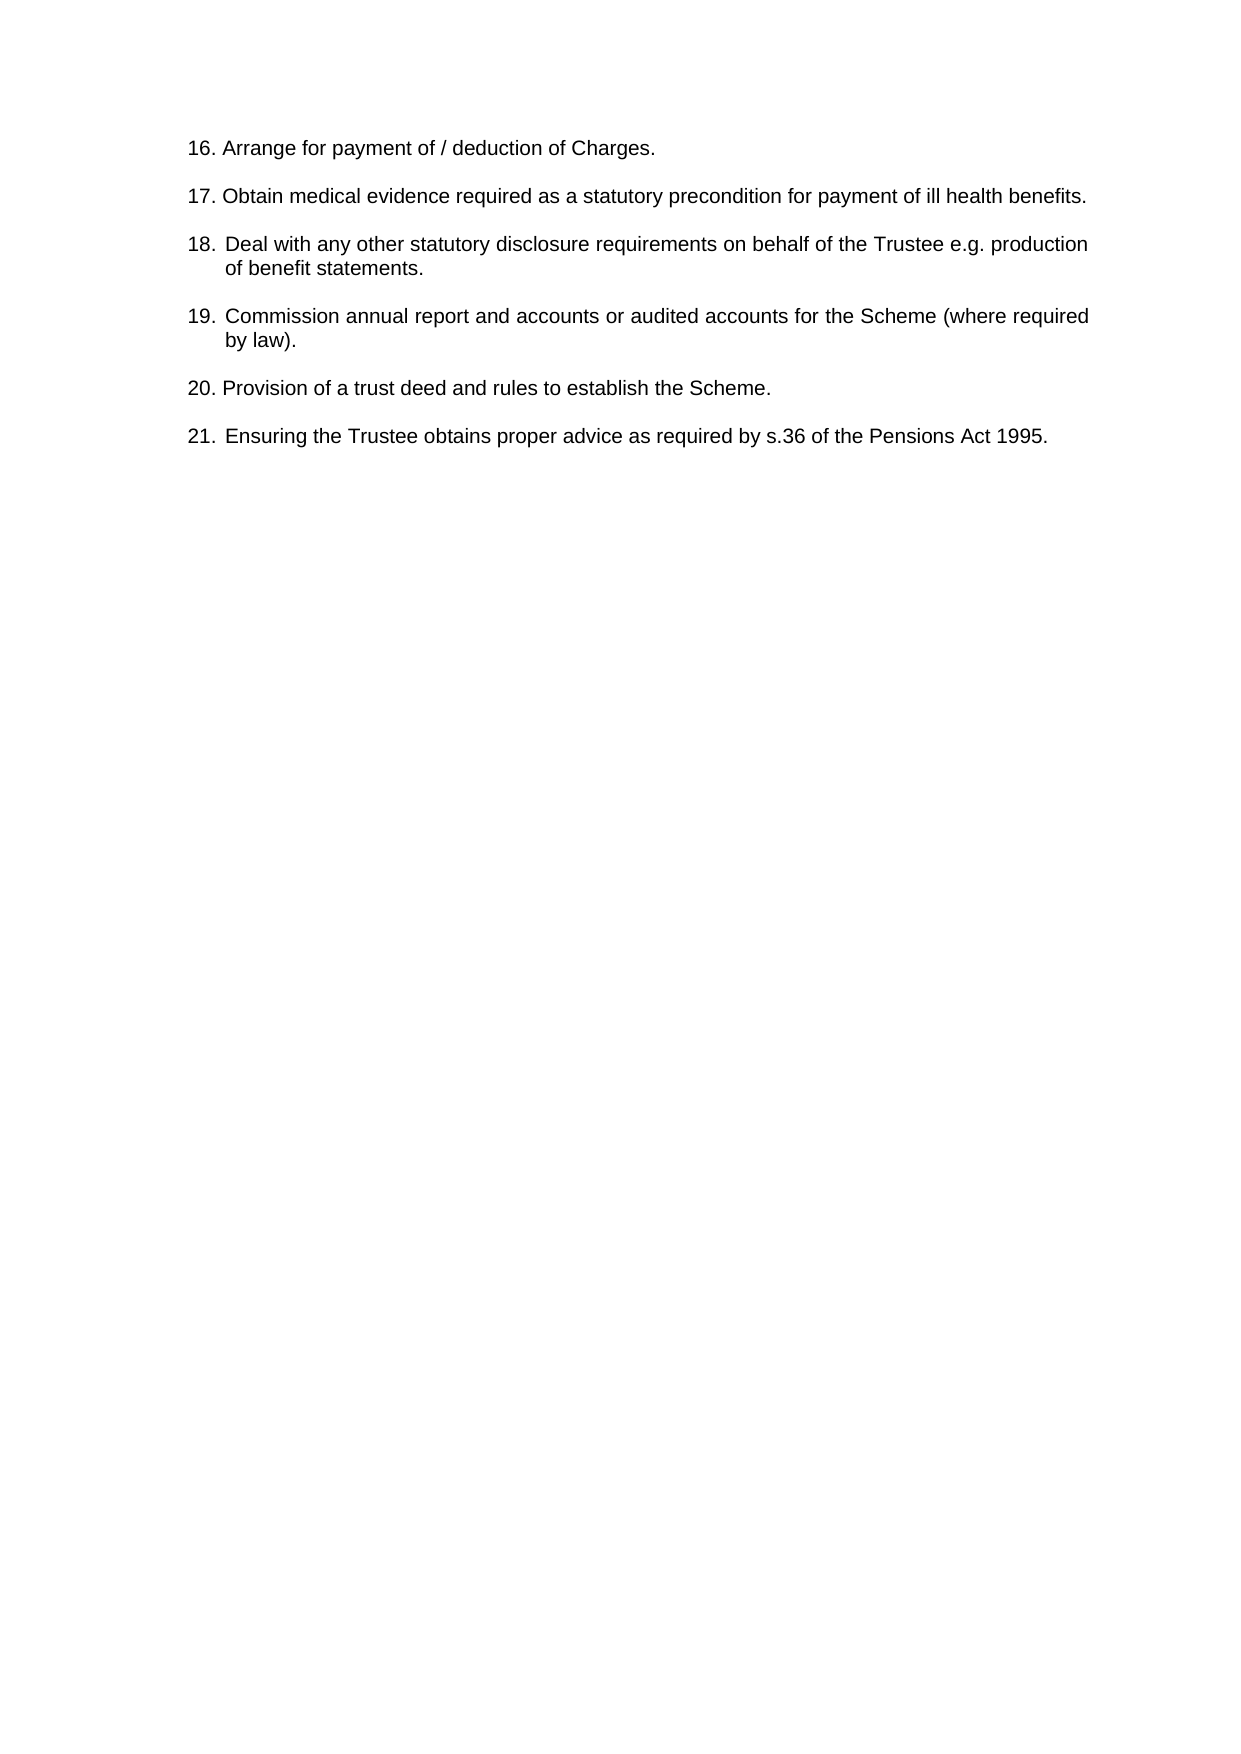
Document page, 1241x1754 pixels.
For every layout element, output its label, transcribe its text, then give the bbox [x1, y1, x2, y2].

text 16. Arrange for payment of / deduction of Charges. [187, 136, 1090, 160]
text 21. Ensuring the Trustee obtains proper advice as required by s.36 of the Pensions Act 1995. [187, 424, 1090, 448]
text 20. Provision of a trust deed and rules to establish the Scheme. [187, 376, 1090, 400]
text 19. Commission annual report and accounts or audited accounts for the Scheme (where required by law). [187, 304, 1090, 352]
text 17. Obtain medical evidence required as a statutory precondition for payment of ill health benefits. [187, 184, 1090, 208]
text 18. Deal with any other statutory disclosure requirements on behalf of the Trustee e.g. production of benefit statements. [187, 232, 1090, 280]
